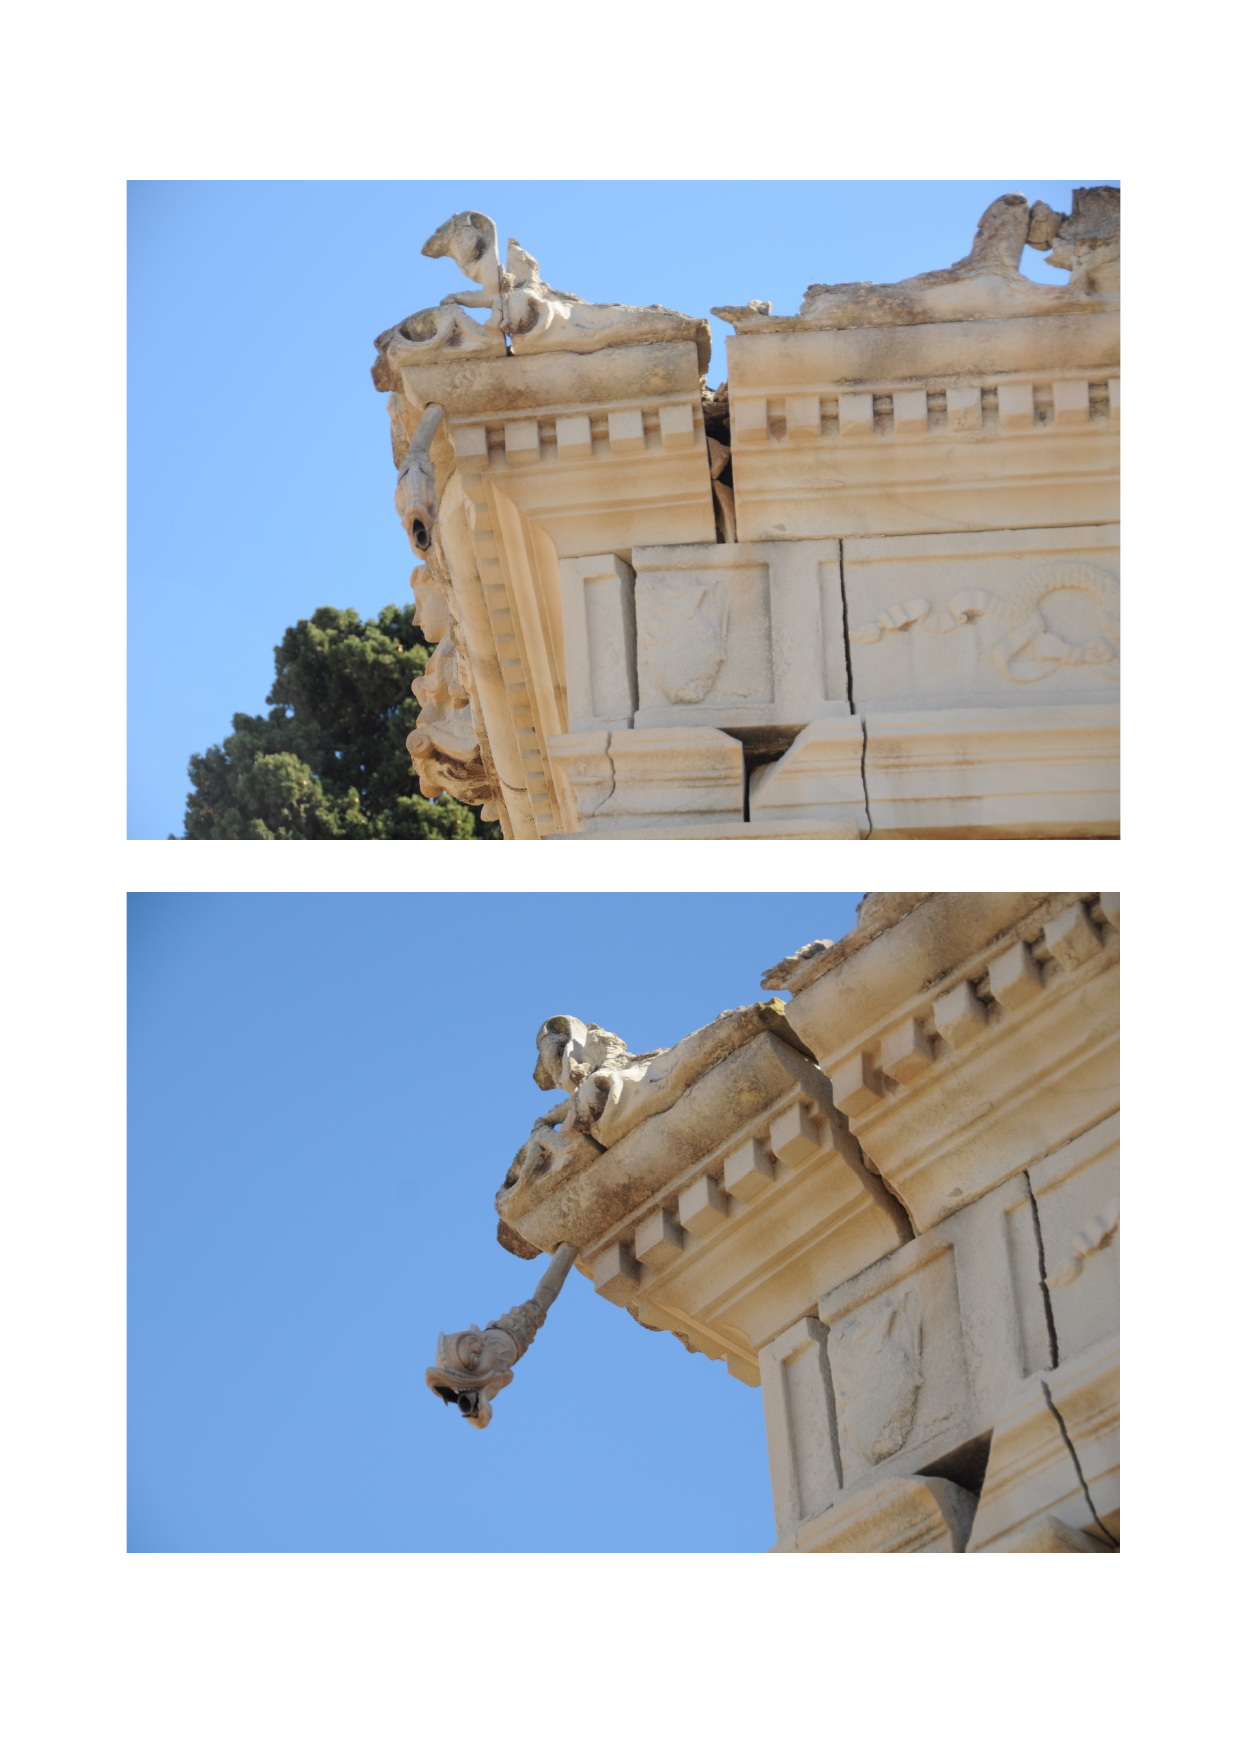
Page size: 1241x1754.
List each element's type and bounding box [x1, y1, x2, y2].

picture [126, 180, 1121, 840]
picture [126, 892, 1120, 1553]
